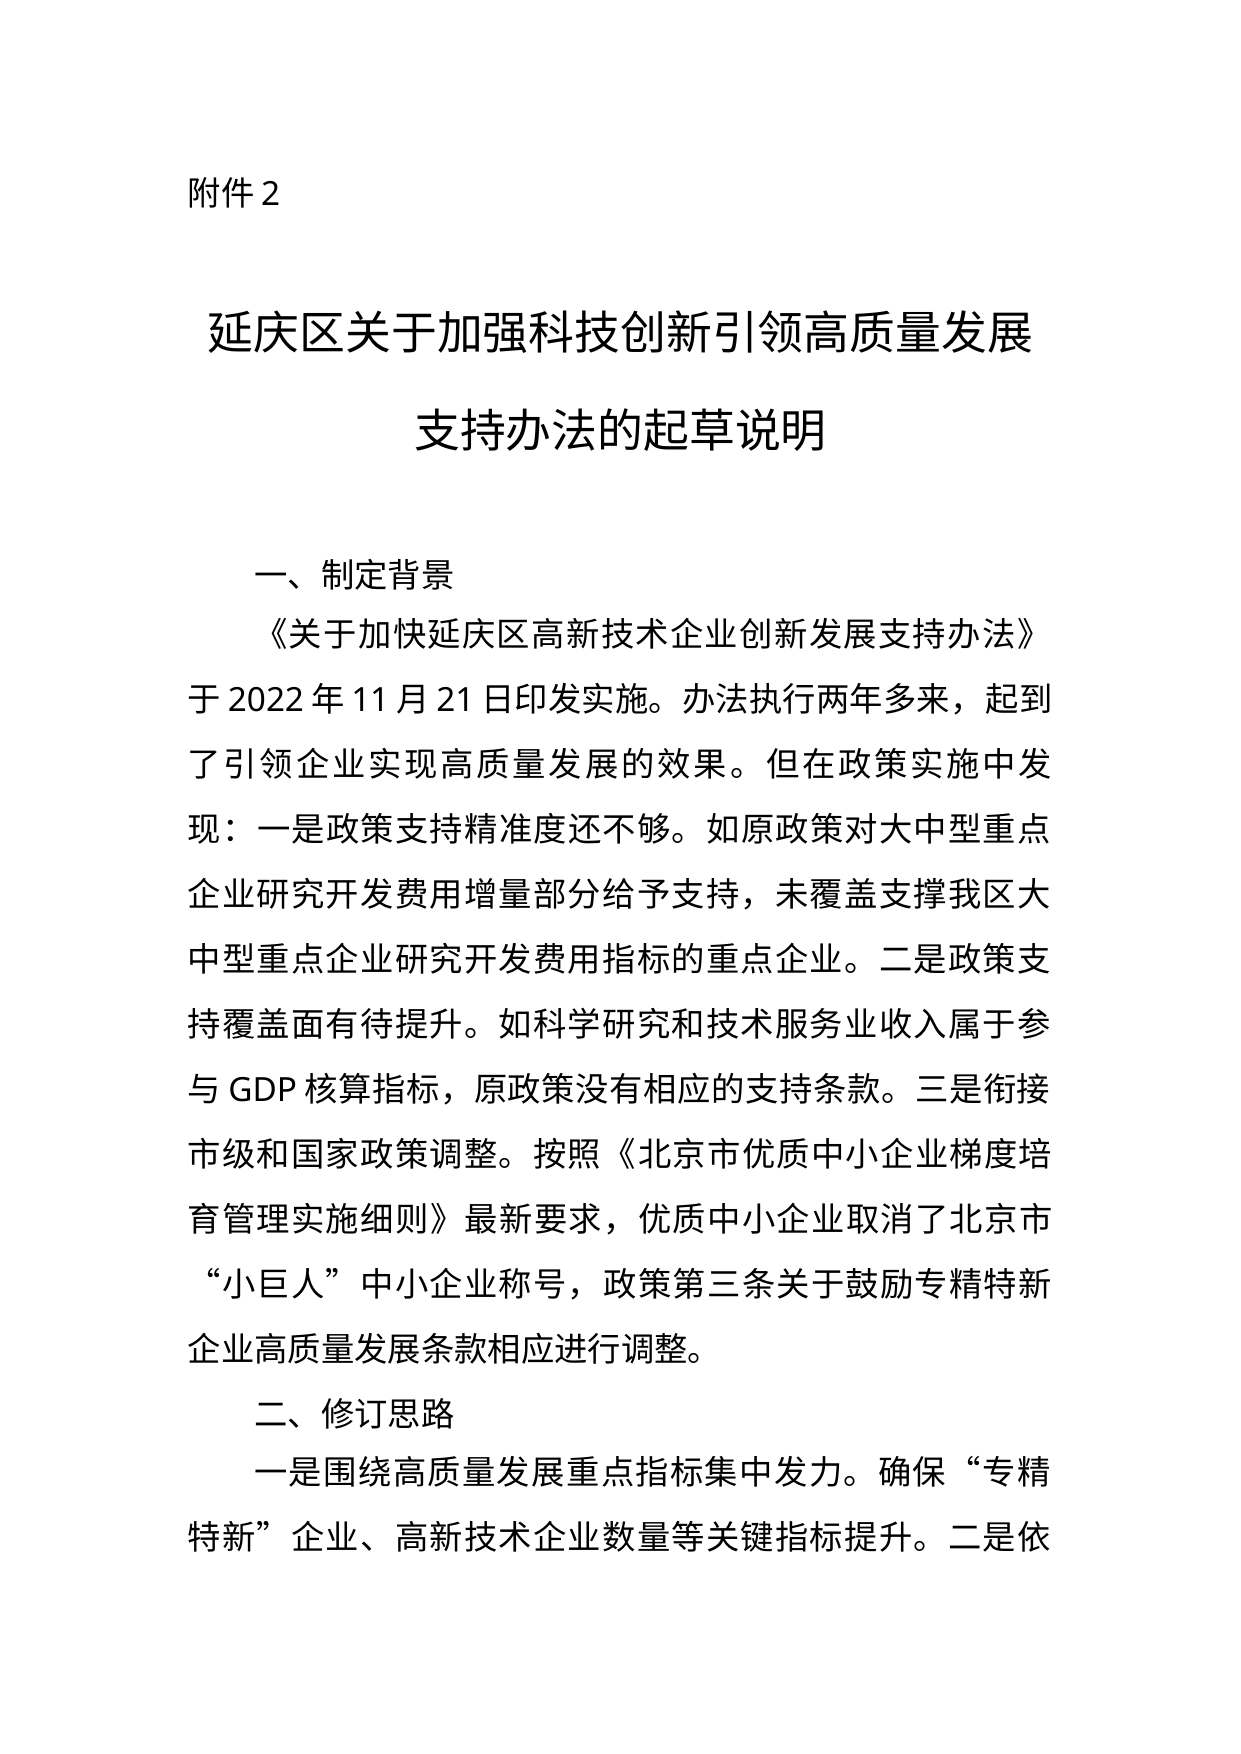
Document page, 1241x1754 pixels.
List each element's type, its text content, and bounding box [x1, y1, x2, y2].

text 附件2 [187, 162, 1053, 216]
text 延庆区关于加强科技创新引领高质量发展支持办法的起草说明 [187, 281, 1053, 476]
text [187, 1438, 1053, 1568]
text 一、制定背景 [187, 541, 1053, 599]
text 《关于加快延庆区高新技术企业创新发展支持办法》于2022年11月21日印发实施。办法执行两年多来，起到了引领企业实现高质量发展的效果。但在政策实施中发现：一是政策支持精准度还不够。如原政策对大中型重点企业研究开发费用增量部分给予支持，未覆盖支撑我区大中型重点企业研究开发费用指标的重点企业。二是政策支持覆盖面有待提升。如科学研究和技术服务业收入属于参与GDP核算指标，原政策没有相应的支持条款。三是衔接市级和国家政策调整。按照《北京市优质中小企业梯度培育管理实施细则》最新要求，优质中小企业取消了北京市“小巨人”中小企业称号，政策第三条关于鼓励专精特新企业高质量发展条款相应进行调整。 [187, 599, 1053, 1379]
text 二、修订思路 [187, 1379, 1053, 1438]
